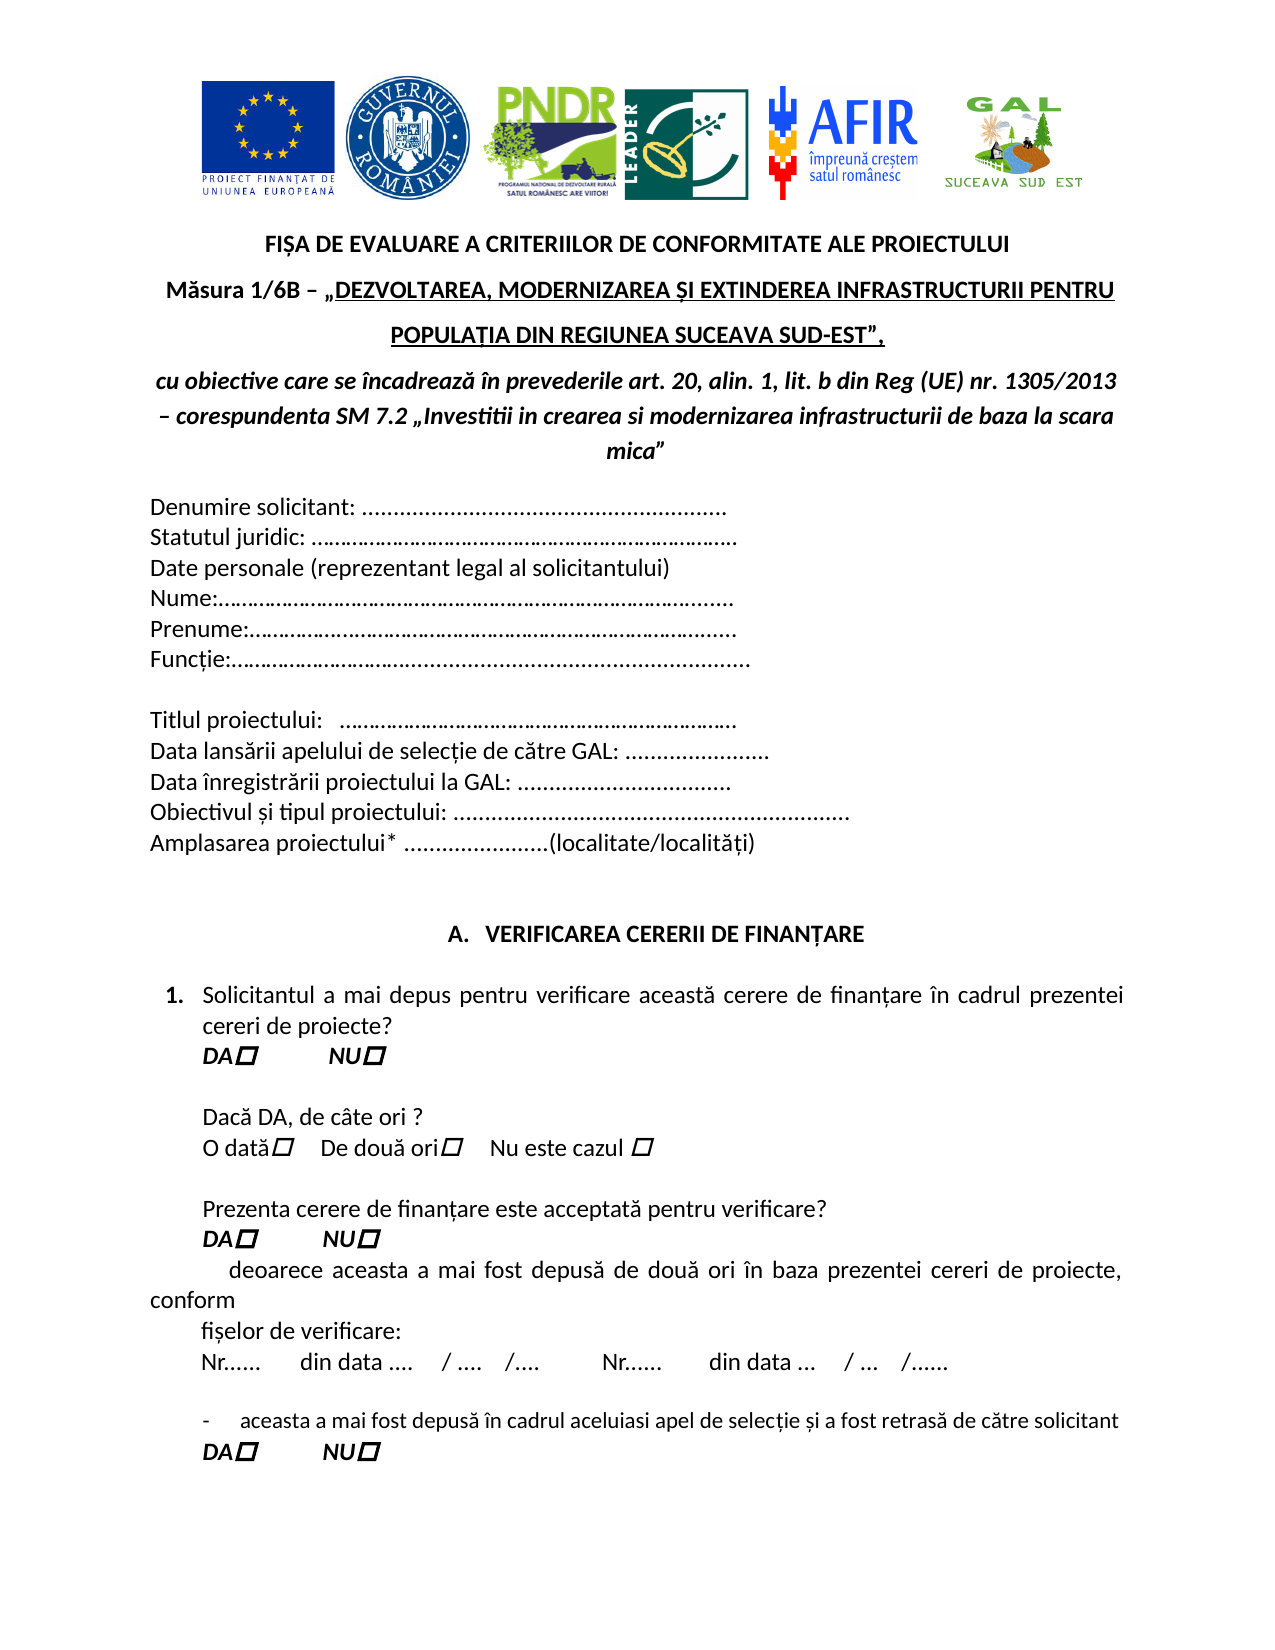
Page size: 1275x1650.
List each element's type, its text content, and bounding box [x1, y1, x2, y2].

picture [927, 88, 1099, 200]
text Prenume:……………...……………………………………………………...... [150, 613, 1125, 644]
text Statutul juridic: ……………………………………………………………….. [150, 522, 1125, 552]
text Nr...... din data .... / .... /.... Nr...... din data ... / ... /...... [150, 1346, 1125, 1376]
text Prezenta cerere de finanţare este acceptată pentru verificare? [150, 1193, 1125, 1223]
text O dată De două ori Nu este cazul [150, 1132, 1125, 1162]
subtitle Măsura 1/6B – „DEZVOLTAREA, MODERNIZAREA ȘI EXTINDEREA INFRASTRUCTURII PENTRU POPULAȚIA DIN REGIUNEA SUCEAVA SUD-EST”, [150, 274, 1125, 350]
text fişelor de verificare: [150, 1315, 1125, 1346]
text DA NU [150, 1436, 1125, 1467]
text Amplasarea proiectului* .......................(localitate/localități) [150, 827, 1125, 857]
text cu obiective care se încadrează în prevederile art. 20, alin. 1, lit. b din Reg (UE) nr. 1305/2013 – corespundenta SM 7.2 „Investitii in crearea si modernizarea infrastructurii de baza la scara mica” [150, 365, 1125, 466]
picture [201, 81, 335, 200]
subtitle FIȘA DE EVALUARE A CRITERIILOR DE CONFORMITATE ALE PROIECTULUI [150, 228, 1125, 258]
text DA NU [150, 1040, 1125, 1071]
picture [769, 86, 918, 200]
text Titlul proiectului: …………………………………………………………… [150, 705, 1125, 735]
list Solicitantul a mai depus pentru verificare această cerere de finanţare în cadrul prezentei cereri de proiecte? [165, 979, 1125, 1040]
text deoarece aceasta a mai fost depusă de două ori în baza prezentei cereri de proiecte, conform [150, 1254, 1125, 1315]
picture [624, 89, 749, 200]
text Date personale (reprezentant legal al solicitantului) [150, 552, 1125, 583]
list aceasta a mai fost depusă în cadrul aceluiasi apel de selecție și a fost retrasă de către solicitant [202, 1407, 1125, 1435]
text Obiectivul și tipul proiectului: ............................................................... [150, 796, 1125, 827]
list VERIFICAREA CERERII DE FINANȚARE [187, 918, 1125, 949]
text Denumire solicitant: .......................................................... [150, 491, 1125, 522]
text Funcţie:…………………………....................................................... [150, 644, 1125, 674]
text Data înregistrării proiectului la GAL: .................................. [150, 766, 1125, 796]
text Nume:………………………………………………………………………........ [150, 583, 1125, 613]
text DA NU [150, 1223, 1125, 1254]
text Data lansării apelului de selecție de către GAL: ....................... [150, 735, 1125, 766]
text Dacă DA, de câte ori ? [150, 1101, 1125, 1132]
picture [480, 83, 620, 200]
